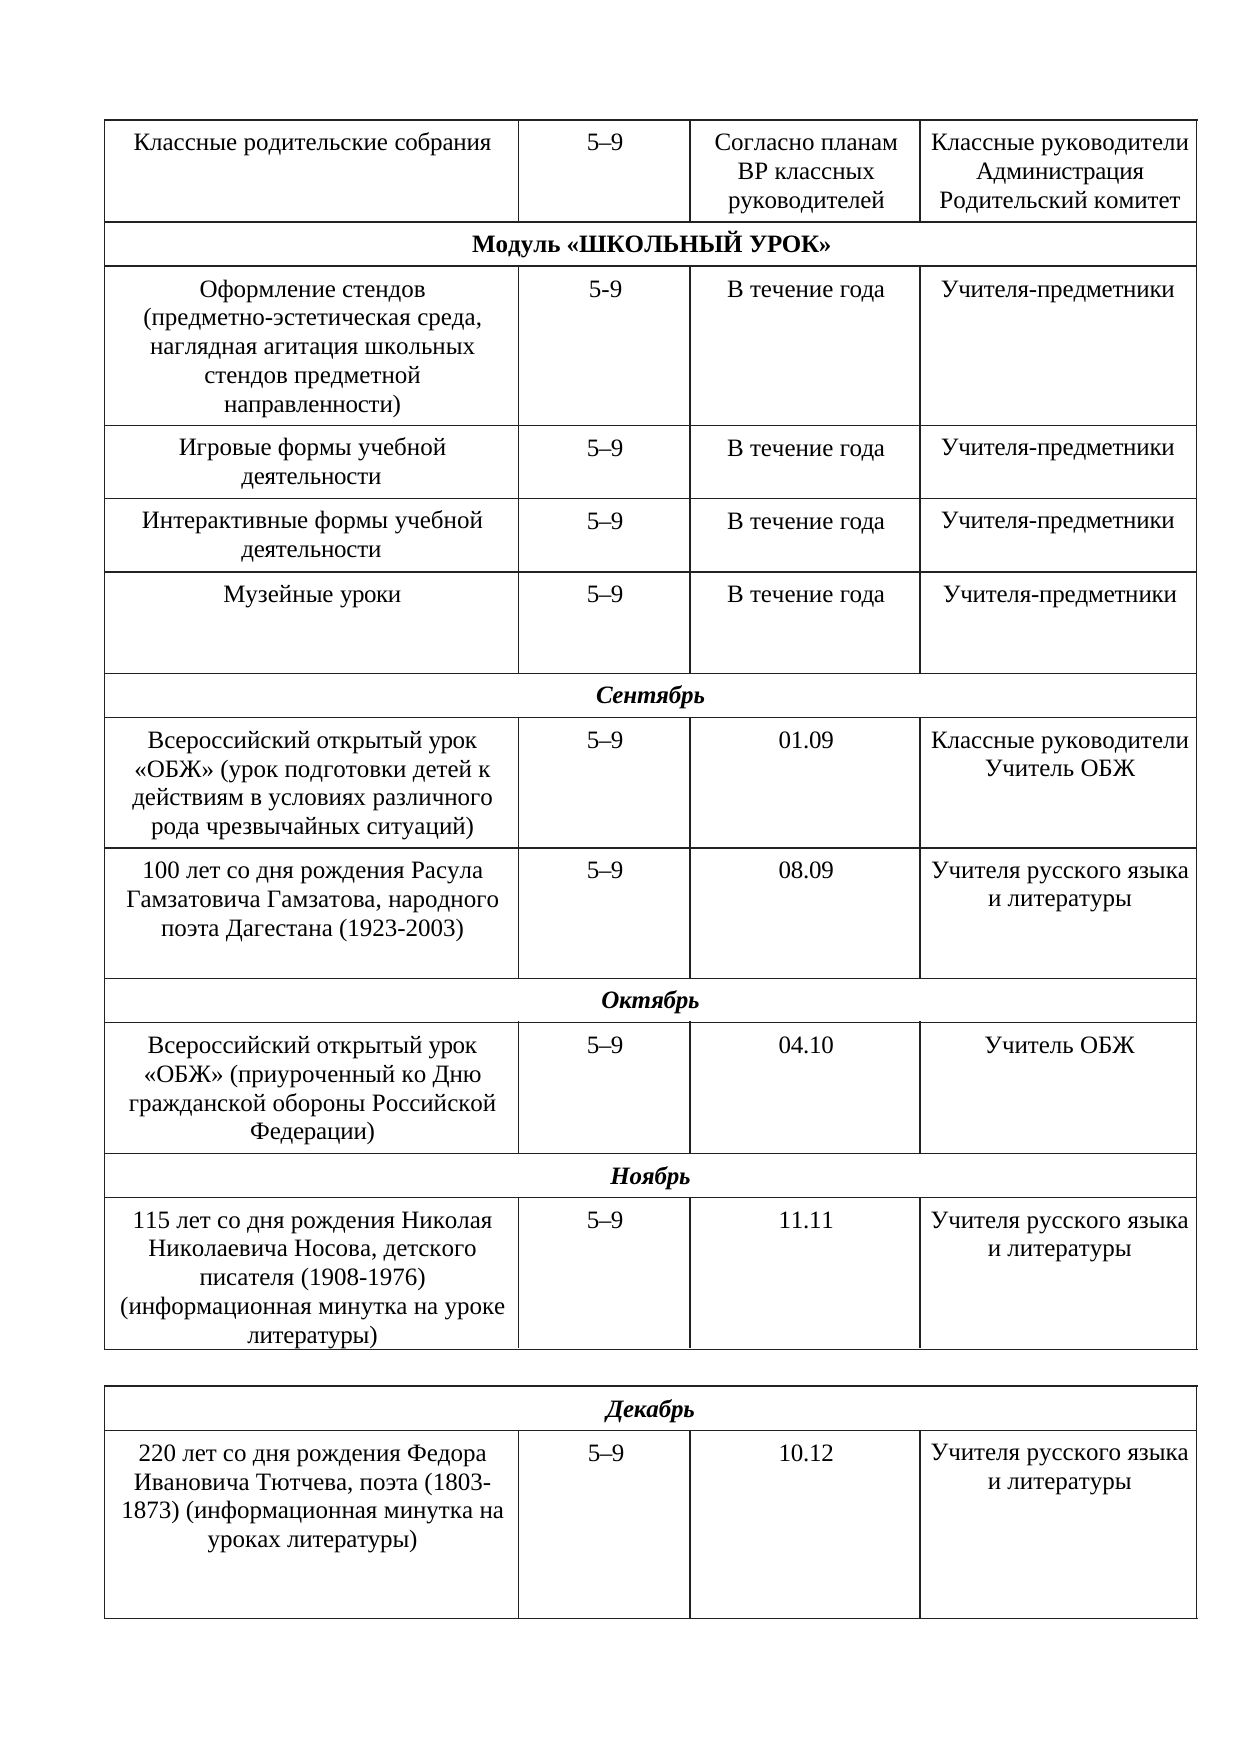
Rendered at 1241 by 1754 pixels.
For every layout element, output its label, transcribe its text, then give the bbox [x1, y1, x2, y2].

table_header Классные родительские собрания [105, 121, 518, 221]
table_cell Оформление стендов (предметно-эстетическая среда, наглядная агитация школьных стендов предметной направленности) [105, 267, 518, 425]
table_cell Учителя-предметники [921, 426, 1196, 498]
table_header Согласно планам ВР классных руководителей [691, 121, 919, 221]
table_header Декабрь [105, 1387, 1196, 1430]
table_cell 5–9 [519, 426, 689, 498]
table_cell Учитель ОБЖ [921, 1023, 1196, 1152]
table_cell Учителя-предметники [921, 573, 1196, 672]
table_cell 5–9 [519, 849, 689, 978]
table_cell Учителя-предметники [921, 499, 1196, 571]
table_cell В течение года [691, 499, 919, 571]
table_cell Учителя-предметники [921, 267, 1196, 425]
table_cell Учителя русского языка и литературы [921, 1431, 1196, 1618]
table_cell 100 лет со дня рождения Расула Гамзатовича Гамзатова, народного поэта Дагестана (1923-2003) [105, 849, 518, 978]
table_cell Классные руководители Учитель ОБЖ [921, 718, 1196, 847]
table_cell 04.10 [691, 1023, 919, 1152]
table_cell 5-9 [519, 267, 689, 425]
table_cell В течение года [691, 426, 919, 498]
table_header Классные руководители Администрация Родительский комитет [921, 121, 1196, 221]
table_cell 115 лет со дня рождения Николая Николаевича Носова, детского писателя (1908-1976) (информационная минутка на уроке литературы) [105, 1198, 518, 1348]
table_cell 01.09 [691, 718, 919, 847]
table_cell 5–9 [519, 1431, 689, 1618]
table_cell Учителя русского языка и литературы [921, 1198, 1196, 1348]
table_cell 5–9 [519, 718, 689, 847]
table_cell В течение года [691, 267, 919, 425]
table_cell Интерактивные формы учебной деятельности [105, 499, 518, 571]
table_cell Всероссийский открытый урок «ОБЖ» (приуроченный ко Дню гражданской обороны Российской Федерации) [105, 1023, 518, 1152]
table_cell 11.11 [691, 1198, 919, 1348]
table_cell Ноябрь [105, 1154, 1196, 1197]
table_cell 08.09 [691, 849, 919, 978]
table_header 5–9 [519, 121, 689, 221]
table_cell 5–9 [519, 499, 689, 571]
table_cell В течение года [691, 573, 919, 672]
table_cell 5–9 [519, 1198, 689, 1348]
table_cell Музейные уроки [105, 573, 518, 672]
table_cell Октябрь [105, 979, 1196, 1021]
table_cell Сентябрь [105, 674, 1196, 717]
table_cell 5–9 [519, 573, 689, 672]
table_cell Игровые формы учебной деятельности [105, 426, 518, 498]
table_cell Учителя русского языка и литературы [921, 849, 1196, 978]
table_cell Всероссийский открытый урок «ОБЖ» (урок подготовки детей к действиям в условиях различного рода чрезвычайных ситуаций) [105, 718, 518, 847]
table_cell 220 лет со дня рождения Федора Ивановича Тютчева, поэта (1803-1873) (информационная минутка на уроках литературы) [105, 1431, 518, 1618]
table_cell Модуль «ШКОЛЬНЫЙ УРОК» [105, 223, 1196, 265]
table_cell 5–9 [519, 1023, 689, 1152]
table_cell 10.12 [691, 1431, 919, 1618]
